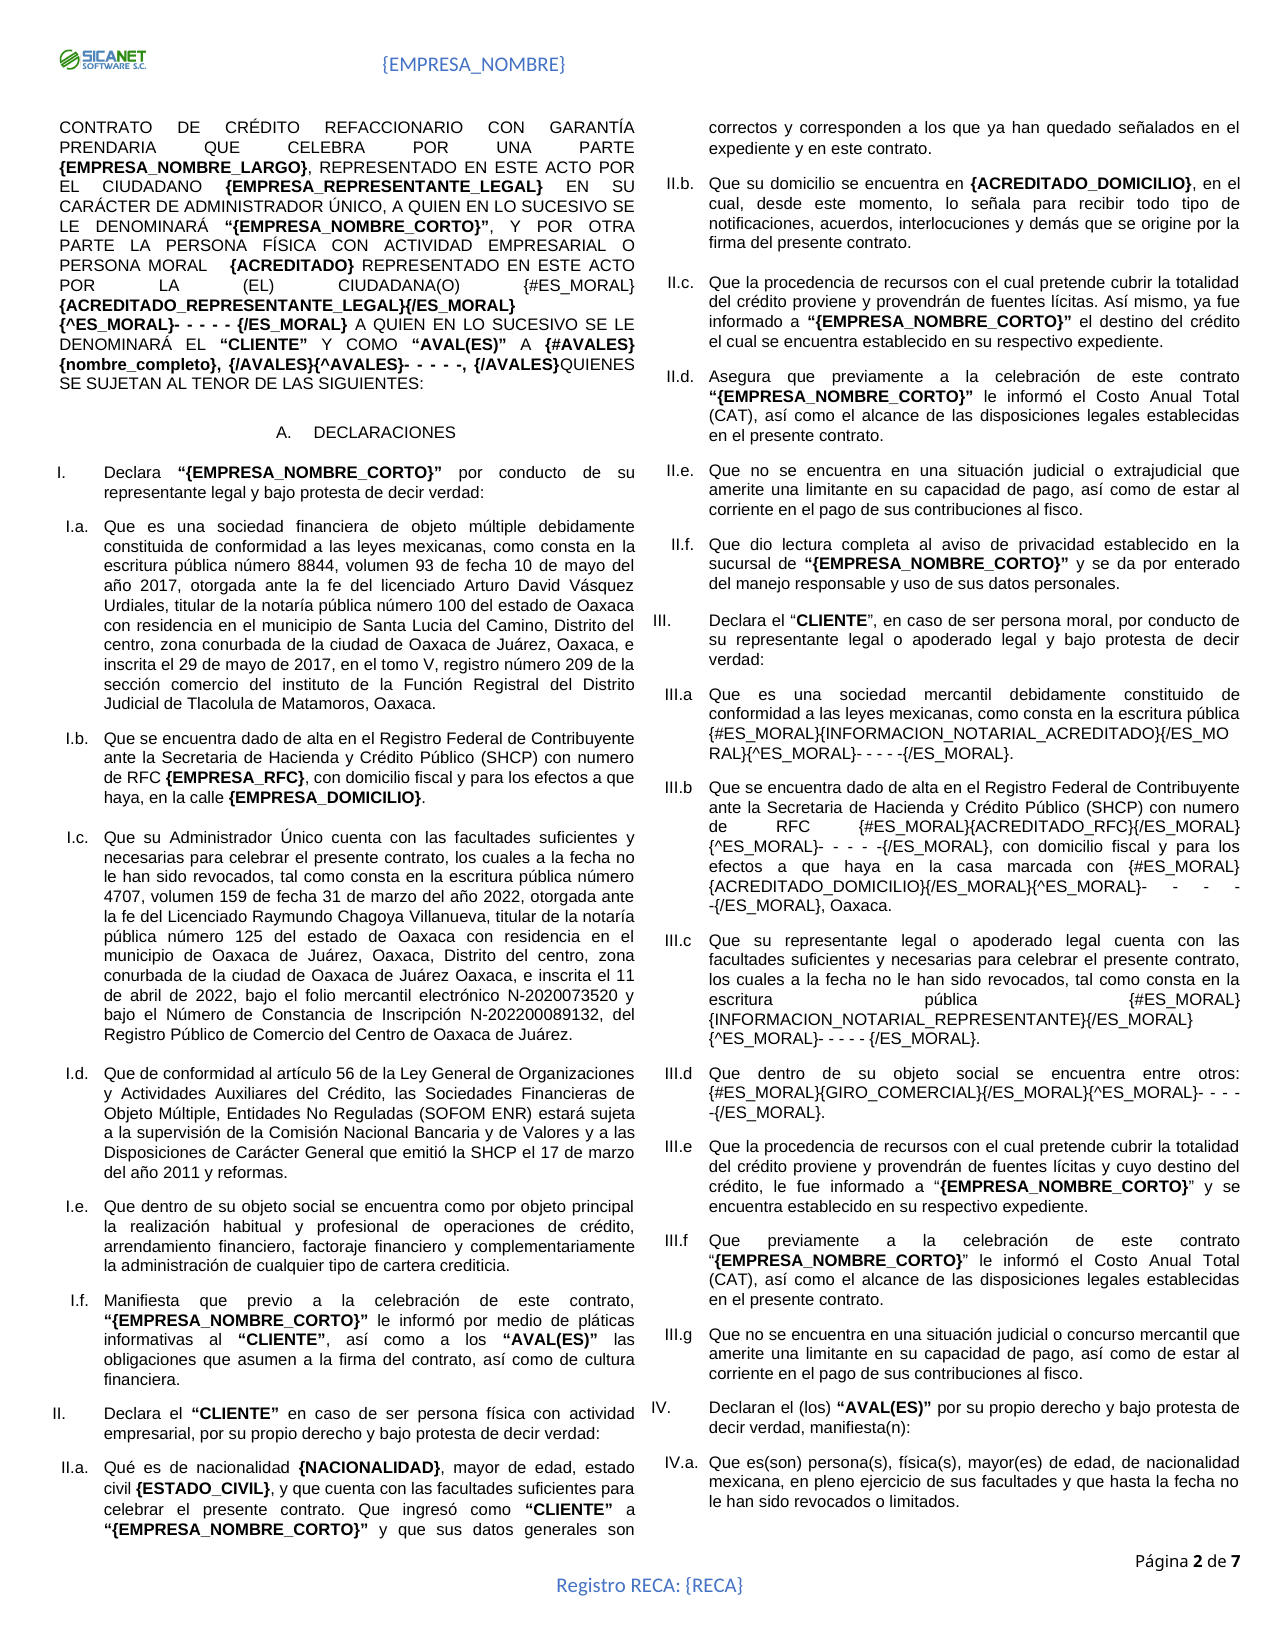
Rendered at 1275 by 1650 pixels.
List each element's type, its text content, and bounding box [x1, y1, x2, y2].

list Que de conformidad al artículo 56 de la Ley General de Organizaciones y Actividades Auxiliares del Crédito, las Sociedades Financieras de Objeto Múltiple, Entidades No Reguladas (SOFOM ENR) estará sujeta a la supervisión de la Comisión Nacional Bancaria y de Valores y a las Disposiciones de Carácter General que emitió la SHCP el 17 de marzo del año 2011 y reformas. [89, 1064, 635, 1182]
list Qué es de nacionalidad {NACIONALIDAD}, mayor de edad, estado civil {ESTADO_CIVIL}, y que cuenta con las facultades suficientes para celebrar el presente contrato. Que ingresó como “CLIENTE” a “{EMPRESA_NOMBRE_CORTO}” y que sus datos generales son correctos y corresponden a los que ya han quedado señalados en el expediente y en este contrato. [694, 118, 1240, 158]
list Declara el “CLIENTE”, en caso de ser persona moral, por conducto de su representante legal o apoderado legal y bajo protesta de decir verdad: [671, 611, 1240, 669]
list Que no se encuentra en una situación judicial o extrajudicial que amerite una limitante en su capacidad de pago, así como de estar al corriente en el pago de sus contribuciones al fisco. [694, 460, 1240, 519]
list Que es una sociedad mercantil debidamente constituido de conformidad a las leyes mexicanas, como consta en la escritura pública {#ES_MORAL}{INFORMACION_NOTARIAL_ACREDITADO}{/ES_MORAL}{^ES_MORAL}- - - - -{/ES_MORAL}. [664, 684, 1240, 763]
picture [59, 47, 147, 72]
list Que la procedencia de recursos con el cual pretende cubrir la totalidad del crédito proviene y provendrán de fuentes lícitas. Así mismo, ya fue informado a “{EMPRESA_NOMBRE_CORTO}” el destino del crédito el cual se encuentra establecido en su respectivo expediente. [694, 273, 1240, 351]
list DECLARACIONES [97, 423, 635, 442]
subtitle CONTRATO DE CRÉDITO REFACCIONARIO CON GARANTÍA PRENDARIA QUE CELEBRA POR UNA PARTE {EMPRESA_NOMBRE_LARGO}, REPRESENTADO EN ESTE ACTO POR EL CIUDADANO {EMPRESA_REPRESENTANTE_LEGAL} EN SU CARÁCTER DE ADMINISTRADOR ÚNICO, A QUIEN EN LO SUCESIVO SE LE DENOMINARÁ “{EMPRESA_NOMBRE_CORTO}”, Y POR OTRA PARTE LA PERSONA FÍSICA CON ACTIVIDAD EMPRESARIAL O PERSONA MORAL {ACREDITADO} REPRESENTADO EN ESTE ACTO POR LA (EL) CIUDADANA(O) {#ES_MORAL}{ACREDITADO_REPRESENTANTE_LEGAL}{/ES_MORAL}{^ES_MORAL}- - - - - {/ES_MORAL} A QUIEN EN LO SUCESIVO SE LE DENOMINARÁ EL “CLIENTE” Y COMO “AVAL(ES)” A {#AVALES}{nombre_completo}, {/AVALES}{^AVALES}- - - - -, {/AVALES}QUIENES SE SUJETAN AL TENOR DE LAS SIGUIENTES: [59, 118, 635, 393]
list Declaran el (los) “AVAL(ES)” por su propio derecho y bajo protesta de decir verdad, manifiesta(n): [671, 1398, 1240, 1437]
list Asegura que previamente a la celebración de este contrato “{EMPRESA_NOMBRE_CORTO}” le informó el Costo Anual Total (CAT), así como el alcance de las disposiciones legales establecidas en el presente contrato. [694, 367, 1240, 445]
list Que su domicilio se encuentra en {ACREDITADO_DOMICILIO}, en el cual, desde este momento, lo señala para recibir todo tipo de notificaciones, acuerdos, interlocuciones y demás que se origine por la firma del presente contrato. [694, 174, 1240, 252]
list Que su Administrador Único cuenta con las facultades suficientes y necesarias para celebrar el presente contrato, los cuales a la fecha no le han sido revocados, tal como consta en la escritura pública número 4707, volumen 159 de fecha 31 de marzo del año 2022, otorgada ante la fe del Licenciado Raymundo Chagoya Villanueva, titular de la notaría pública número 125 del estado de Oaxaca con residencia en el municipio de Oaxaca de Juárez, Oaxaca, Distrito del centro, zona conurbada de la ciudad de Oaxaca de Juárez Oaxaca, e inscrita el 11 de abril de 2022, bajo el folio mercantil electrónico N-2020073520 y bajo el Número de Constancia de Inscripción N-202200089132, del Registro Público de Comercio del Centro de Oaxaca de Juárez. [89, 828, 635, 1044]
list Que se encuentra dado de alta en el Registro Federal de Contribuyente ante la Secretaria de Hacienda y Crédito Público (SHCP) con numero de RFC {EMPRESA_RFC}, con domicilio fiscal y para los efectos a que haya, en la calle {EMPRESA_DOMICILIO}. [89, 728, 635, 807]
list Que no se encuentra en una situación judicial o concurso mercantil que amerite una limitante en su capacidad de pago, así como de estar al corriente en el pago de sus contribuciones al fisco. [664, 1324, 1240, 1383]
list Declara el “CLIENTE” en caso de ser persona física con actividad empresarial, por su propio derecho y bajo protesta de decir verdad: [66, 1404, 635, 1443]
list Que dentro de su objeto social se encuentra entre otros: {#ES_MORAL}{GIRO_COMERCIAL}{/ES_MORAL}{^ES_MORAL}- - - - -{/ES_MORAL}. [664, 1063, 1240, 1122]
list Que dio lectura completa al aviso de privacidad establecido en la sucursal de “{EMPRESA_NOMBRE_CORTO}” y se da por enterado del manejo responsable y uso de sus datos personales. [694, 534, 1240, 593]
list Manifiesta que previo a la celebración de este contrato, “{EMPRESA_NOMBRE_CORTO}” le informó por medio de pláticas informativas al “CLIENTE”, así como a los “AVAL(ES)” las obligaciones que asumen a la firma del contrato, así como de cultura financiera. [89, 1291, 635, 1388]
list Que dentro de su objeto social se encuentra como por objeto principal la realización habitual y profesional de operaciones de crédito, arrendamiento financiero, factoraje financiero y complementariamente la administración de cualquier tipo de cartera crediticia. [89, 1197, 635, 1275]
list Declara “{EMPRESA_NOMBRE_CORTO}” por conducto de su representante legal y bajo protesta de decir verdad: [66, 463, 635, 502]
list Que previamente a la celebración de este contrato “{EMPRESA_NOMBRE_CORTO}” le informó el Costo Anual Total (CAT), así como el alcance de las disposiciones legales establecidas en el presente contrato. [664, 1231, 1240, 1309]
list Que su representante legal o apoderado legal cuenta con las facultades suficientes y necesarias para celebrar el presente contrato, los cuales a la fecha no le han sido revocados, tal como consta en la escritura pública {#ES_MORAL}{INFORMACION_NOTARIAL_REPRESENTANTE}{/ES_MORAL}{^ES_MORAL}- - - - - {/ES_MORAL}. [664, 931, 1240, 1048]
list Que la procedencia de recursos con el cual pretende cubrir la totalidad del crédito proviene y provendrán de fuentes lícitas y cuyo destino del crédito, le fue informado a “{EMPRESA_NOMBRE_CORTO}” y se encuentra establecido en su respectivo expediente. [664, 1137, 1240, 1216]
list Que es una sociedad financiera de objeto múltiple debidamente constituida de conformidad a las leyes mexicanas, como consta en la escritura pública número 8844, volumen 93 de fecha 10 de mayo del año 2017, otorgada ante la fe del licenciado Arturo David Vásquez Urdiales, titular de la notaría pública número 100 del estado de Oaxaca con residencia en el municipio de Santa Lucia del Camino, Distrito del centro, zona conurbada de la ciudad de Oaxaca de Juárez, Oaxaca, e inscrita el 29 de mayo de 2017, en el tomo V, registro número 209 de la sección comercio del instituto de la Función Registral del Distrito Judicial de Tlacolula de Matamoros, Oaxaca. [89, 517, 635, 713]
list Qué es de nacionalidad {NACIONALIDAD}, mayor de edad, estado civil {ESTADO_CIVIL}, y que cuenta con las facultades suficientes para celebrar el presente contrato. Que ingresó como “CLIENTE” a “{EMPRESA_NOMBRE_CORTO}” y que sus datos generales son correctos y corresponden a los que ya han quedado señalados en el expediente y en este contrato. [89, 1458, 635, 1539]
list Que se encuentra dado de alta en el Registro Federal de Contribuyente ante la Secretaria de Hacienda y Crédito Público (SHCP) con numero de RFC {#ES_MORAL}{ACREDITADO_RFC}{/ES_MORAL}{^ES_MORAL}- - - - -{/ES_MORAL}, con domicilio fiscal y para los efectos a que haya en la casa marcada con {#ES_MORAL}{ACREDITADO_DOMICILIO}{/ES_MORAL}{^ES_MORAL}- - - - -{/ES_MORAL}, Oaxaca. [664, 778, 1240, 915]
list Que es(son) persona(s), física(s), mayor(es) de edad, de nacionalidad mexicana, en pleno ejercicio de sus facultades y que hasta la fecha no le han sido revocados o limitados. [664, 1452, 1240, 1511]
